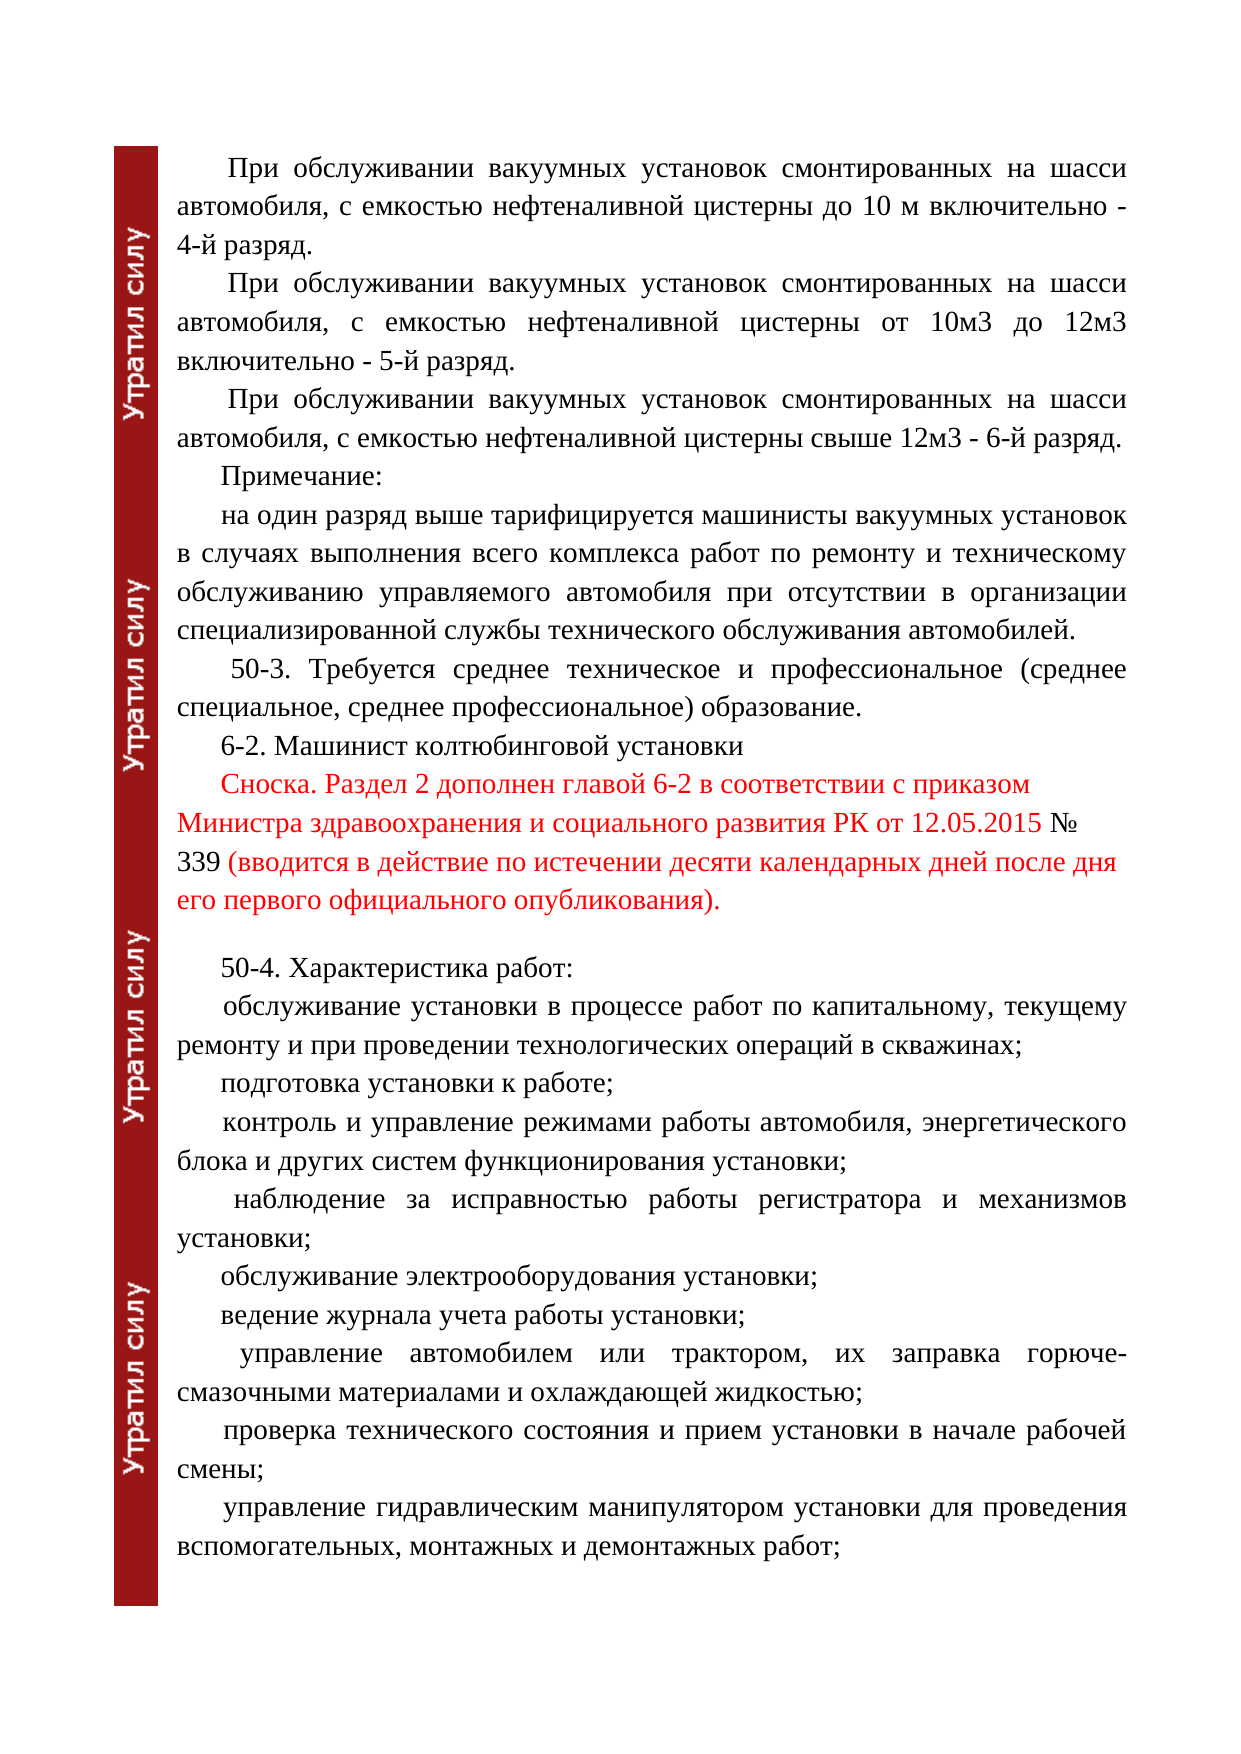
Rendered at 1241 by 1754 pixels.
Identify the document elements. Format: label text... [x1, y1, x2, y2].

picture [114, 983, 158, 988]
picture [114, 1562, 158, 1606]
text наблюдение за исправностью работы регистратора и механизмов установки; [112, 1181, 1128, 1253]
text 6-2. Машинист колтюбинговой установки [112, 728, 1128, 762]
picture [114, 146, 158, 150]
picture [114, 1330, 158, 1335]
picture [114, 376, 158, 381]
text ведение журнала учета работы установки; [112, 1297, 1128, 1330]
text Сноска. Раздел 2 дополнен главой 6-2 в соответствии с приказом Министра здравоохранения и социального развития РК от 12.05.2015 № 339 (вводится в действие по истечении десяти календарных дней после дня его первого официального опубликования). [112, 767, 1128, 946]
text управление автомобилем или трактором, их заправка горюче-смазочными материалами и охлаждающей жидкостью; [112, 1335, 1128, 1407]
text подготовка установки к работе; [112, 1066, 1128, 1099]
text 50-4. Характеристика работ: [112, 950, 1128, 983]
picture [114, 1292, 158, 1297]
text обслуживание установки в процессе работ по капитальному, текущему ремонту и при проведении технологических операций в скважинах; [112, 988, 1128, 1061]
picture [114, 646, 158, 651]
picture [114, 261, 158, 266]
picture [114, 492, 158, 497]
picture [114, 1484, 158, 1489]
picture [114, 1061, 158, 1066]
text обслуживание электрооборудования установки; [112, 1258, 1128, 1292]
text управление гидравлическим манипулятором установки для проведения вспомогательных, монтажных и демонтажных работ; [112, 1489, 1128, 1562]
picture [114, 1176, 158, 1181]
picture [114, 946, 158, 950]
text При обслуживании вакуумных установок смонтированных на шасси автомобиля, с емкостью нефтеналивной цистерны свыше 12м3 - 6-й разряд. [112, 381, 1128, 453]
picture [114, 723, 158, 728]
text При обслуживании вакуумных установок смонтированных на шасси автомобиля, с емкостью нефтеналивной цистерны до 10 м включительно - 4-й разряд. [112, 150, 1128, 261]
picture [114, 1253, 158, 1258]
picture [114, 453, 158, 458]
text контроль и управление режимами работы автомобиля, энергетического блока и других систем функционирования установки; [112, 1104, 1128, 1176]
text на один разряд выше тарифицируется машинисты вакуумных установок в случаях выполнения всего комплекса работ по ремонту и техническому обслуживанию управляемого автомобиля при отсутствии в организации специализированной службы технического обслуживания автомобилей. [112, 497, 1128, 646]
picture [114, 762, 158, 767]
text Примечание: [112, 458, 1128, 492]
picture [114, 1407, 158, 1412]
text При обслуживании вакуумных установок смонтированных на шасси автомобиля, с емкостью нефтеналивной цистерны от 10м3 до 12м3 включительно - 5-й разряд. [112, 266, 1128, 376]
text проверка технического состояния и прием установки в начале рабочей смены; [112, 1412, 1128, 1484]
text 50-3. Требуется среднее техническое и профессиональное (среднее специальное, среднее профессиональное) образование. [112, 651, 1128, 723]
picture [114, 1099, 158, 1104]
